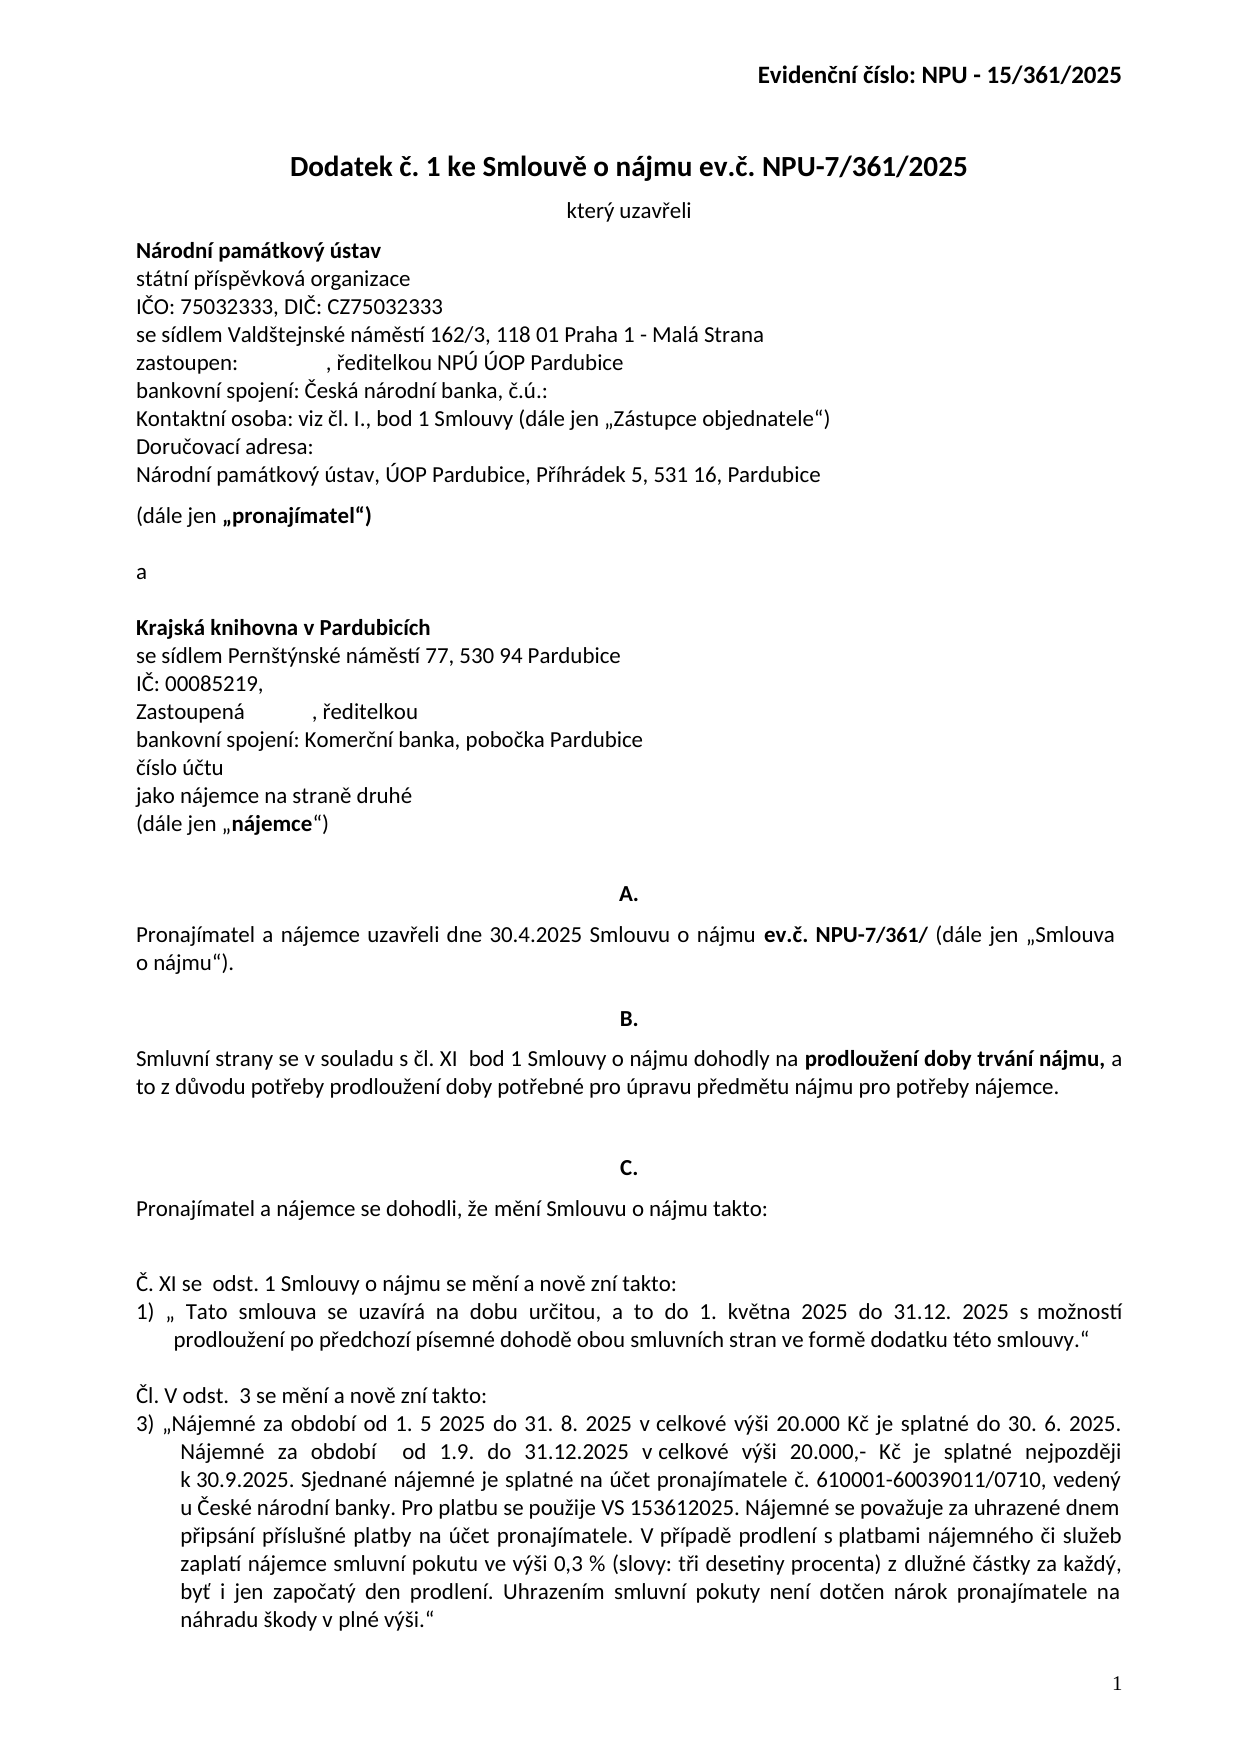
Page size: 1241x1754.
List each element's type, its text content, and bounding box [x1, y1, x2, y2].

text bankovní spojení: Česká národní banka, č.ú.: [136, 376, 1122, 404]
text se sídlem Pernštýnské náměstí 77, 530 94 Pardubice [136, 641, 1122, 669]
text Č. XI se odst. 1 Smlouvy o nájmu se mění a nově zní takto: [136, 1269, 1122, 1297]
list 3) „Nájemné za období od 1. 5 2025 do 31. 8. 2025 v celkové výši 20.000 Kč je splatné do 30. 6. 2025. Nájemné za období od 1.9. do 31.12.2025 v celkové výši 20.000,- Kč je splatné nejpozději k 30.9.2025. Sjednané nájemné je splatné na účet pronajímatele č. 610001-60039011/0710, vedený u České národní banky. Pro platbu se použije VS 153612025. Nájemné se považuje za uhrazené dnem připsání příslušné platby na účet pronajímatele. V případě prodlení s platbami nájemného či služeb zaplatí nájemce smluvní pokutu ve výši 0,3 % (slovy: tři desetiny procenta) z dlužné částky za každý, byť i jen započatý den prodlení. Uhrazením smluvní pokuty není dotčen nárok pronajímatele na náhradu škody v plné výši.“ [136, 1409, 1122, 1633]
text který uzavřeli [136, 196, 1122, 224]
text (dále jen „pronajímatel“) [136, 501, 1122, 529]
text IČ: 00085219, [136, 669, 1122, 697]
text (dále jen „nájemce“) [136, 809, 1122, 837]
text 1) „ Tato smlouva se uzavírá na dobu určitou, a to do 1. května 2025 do 31.12. 2025 s možností prodloužení po předchozí písemné dohodě obou smluvních stran ve formě dodatku této smlouvy.“ [136, 1297, 1122, 1353]
text A. [136, 879, 1122, 907]
text bankovní spojení: Komerční banka, pobočka Pardubice [136, 725, 1122, 753]
text Krajská knihovna v Pardubicích [136, 613, 1122, 641]
text B. [136, 1004, 1122, 1032]
text číslo účtu [136, 753, 1122, 781]
text Smluvní strany se v souladu s čl. XI bod 1 Smlouvy o nájmu dohodly na prodloužení doby trvání nájmu, a to z důvodu potřeby prodloužení doby potřebné pro úpravu předmětu nájmu pro potřeby nájemce. [136, 1044, 1122, 1100]
text Kontaktní osoba: viz čl. I., bod 1 Smlouvy (dále jen „Zástupce objednatele“) [136, 404, 1122, 432]
text Pronajímatel a nájemce uzavřeli dne 30.4.2025 Smlouvu o nájmu ev.č. NPU-7/361/ (dále jen „Smlouva o nájmu“). [136, 920, 1122, 976]
list Čl. V odst. 3 se mění a nově zní takto: [136, 1381, 1122, 1409]
text jako nájemce na straně druhé [136, 781, 1122, 809]
text Dodatek č. 1 ke Smlouvě o nájmu ev.č. NPU-7/361/2025 [136, 148, 1122, 183]
text Zastoupená , ředitelkou [136, 697, 1122, 725]
text zastoupen: , ředitelkou NPÚ ÚOP Pardubice [136, 348, 1122, 376]
text Národní památkový ústav [136, 236, 1122, 264]
text a [136, 557, 1122, 585]
text C. [136, 1153, 1122, 1181]
text se sídlem Valdštejnské náměstí 162/3, 118 01 Praha 1 - Malá Strana [136, 320, 1122, 348]
text státní příspěvková organizace [136, 264, 1122, 292]
text Doručovací adresa: [136, 432, 1122, 461]
text Pronajímatel a nájemce se dohodli, že mění Smlouvu o nájmu takto: [136, 1194, 1122, 1222]
text Národní památkový ústav, ÚOP Pardubice, Příhrádek 5, 531 16, Pardubice [136, 461, 1122, 488]
text IČO: 75032333, DIČ: CZ75032333 [136, 292, 1122, 320]
